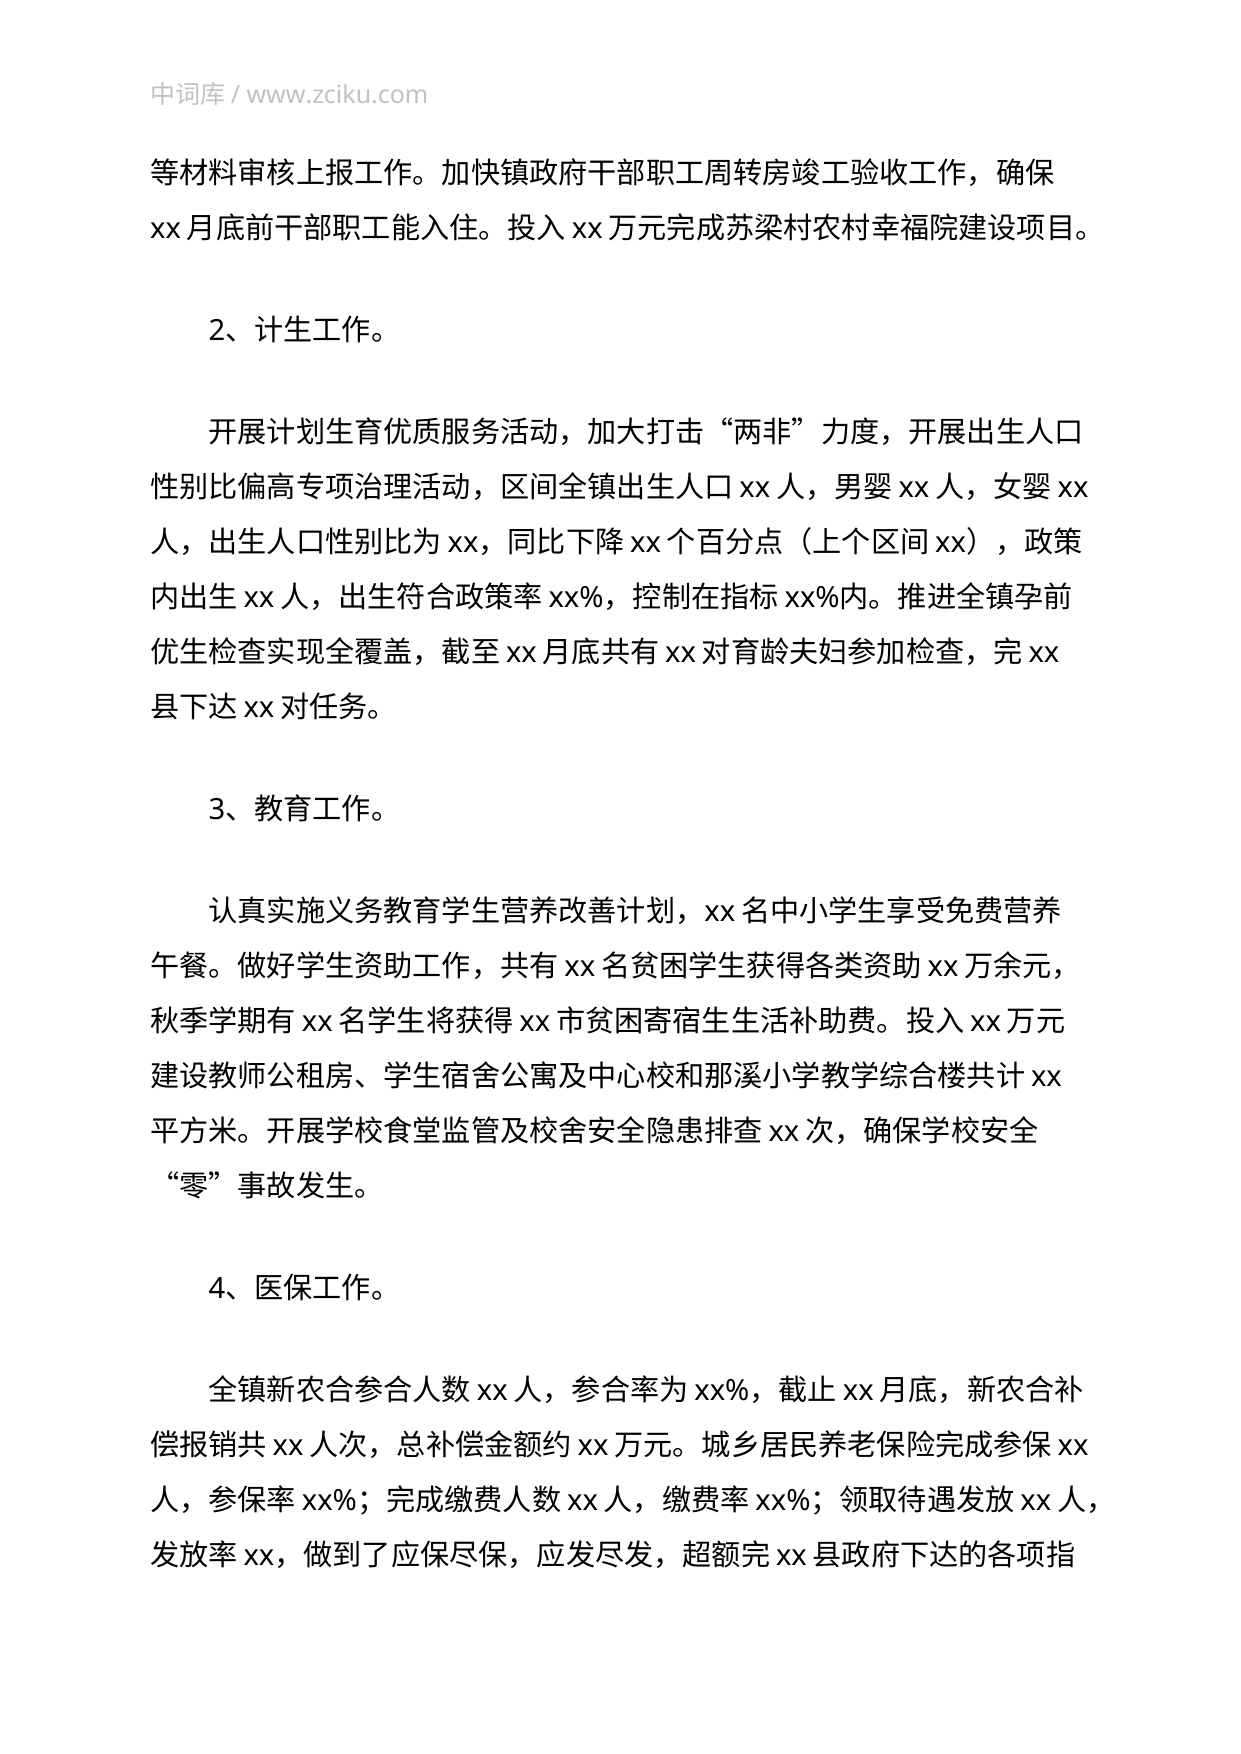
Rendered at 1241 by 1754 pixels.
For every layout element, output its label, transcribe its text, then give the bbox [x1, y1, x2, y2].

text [150, 1366, 1090, 1574]
text 4、医保工作。 [150, 1264, 1090, 1307]
text 2、计生工作。 [150, 307, 1090, 349]
text 开展计划生育优质服务活动，加大打击“两非”力度，开展出生人口性别比偏高专项治理活动，区间全镇出生人口xx人，男婴xx人，女婴xx人，出生人口性别比为xx，同比下降xx个百分点（上个区间xx），政策内出生xx人，出生符合政策率xx%，控制在指标xx%内。推进全镇孕前优生检查实现全覆盖，截至xx月底共有xx对育龄夫妇参加检查，完xx县下达xx对任务。 [150, 409, 1090, 726]
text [150, 150, 1090, 247]
text 认真实施义务教育学生营养改善计划，xx名中小学生享受免费营养午餐。做好学生资助工作，共有xx名贫困学生获得各类资助xx万余元，秋季学期有xx名学生将获得xx市贫困寄宿生生活补助费。投入xx万元建设教师公租房、学生宿舍公寓及中心校和那溪小学教学综合楼共计xx平方米。开展学校食堂监管及校舍安全隐患排查xx次，确保学校安全“零”事故发生。 [150, 888, 1090, 1205]
text 3、教育工作。 [150, 786, 1090, 828]
